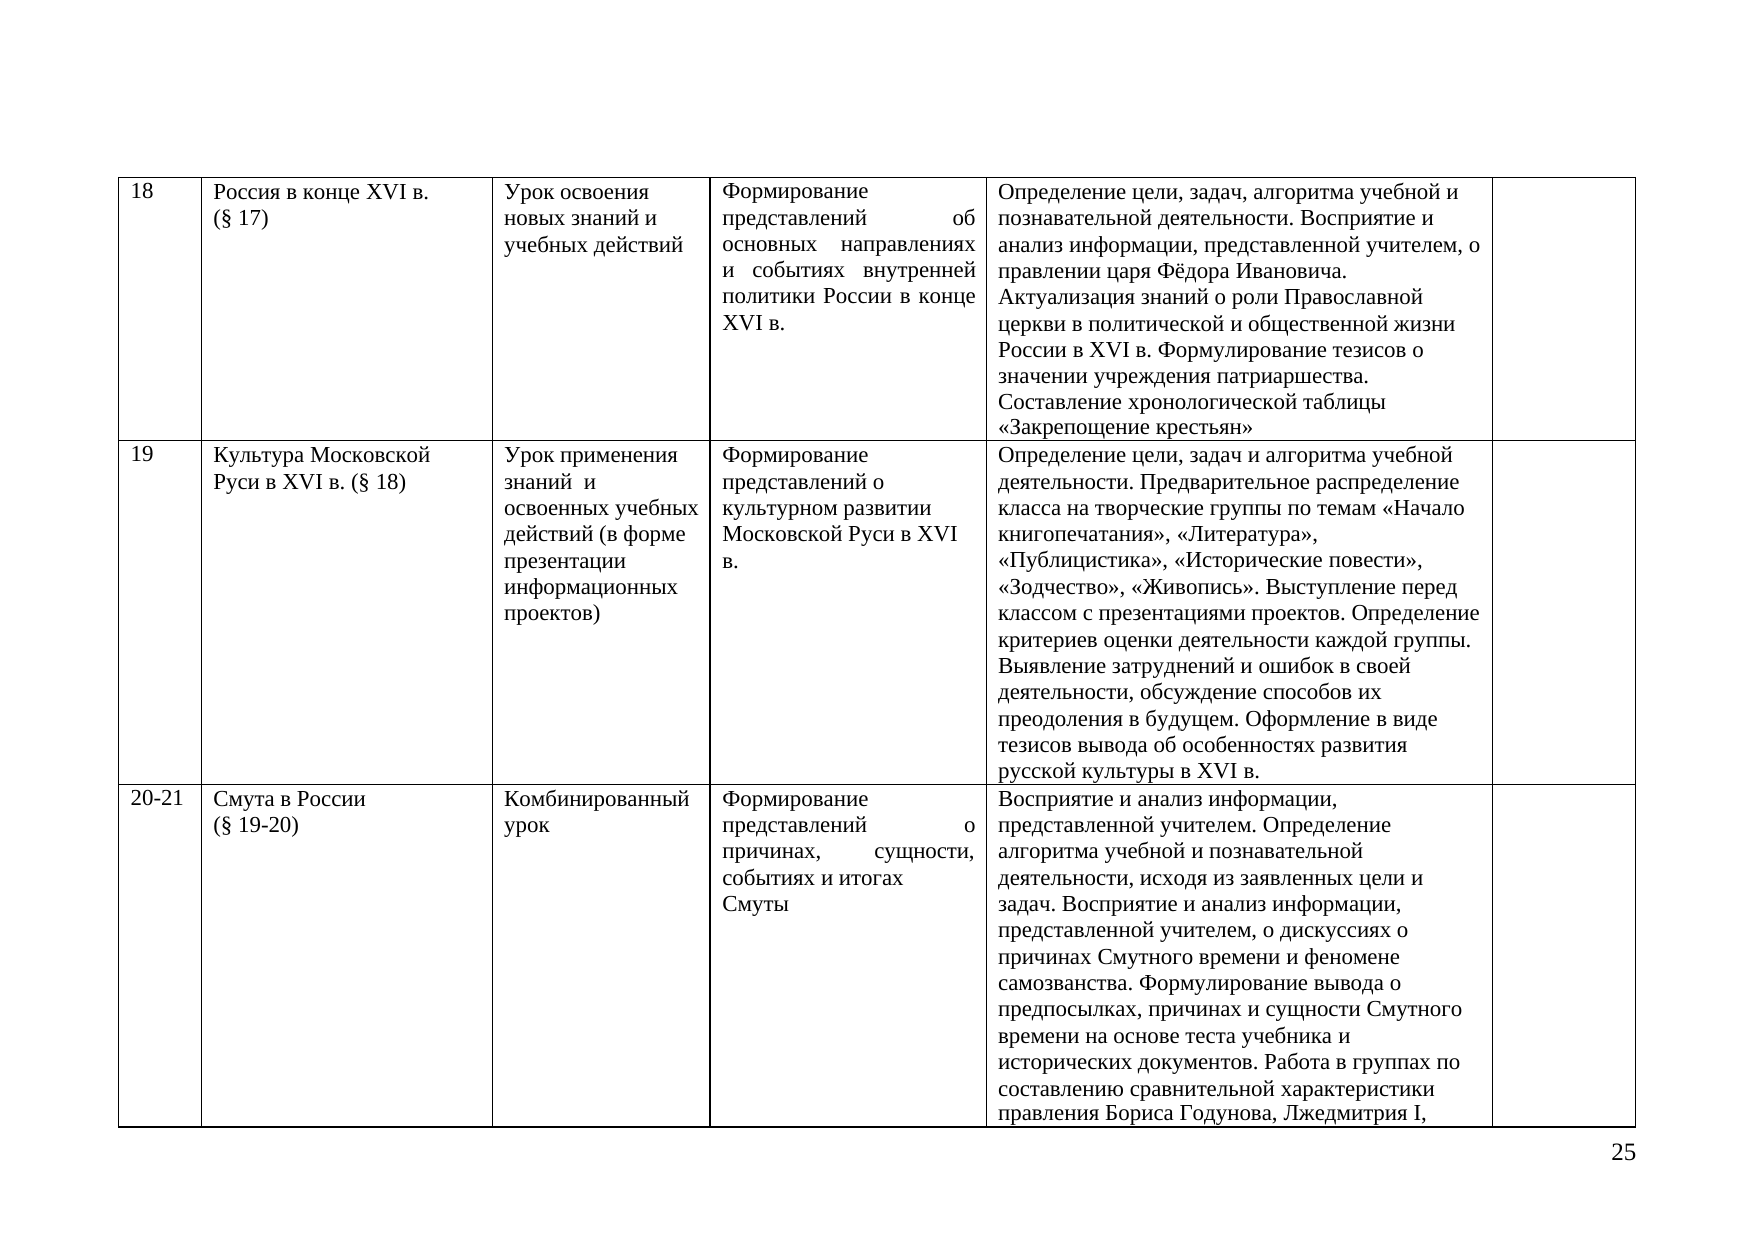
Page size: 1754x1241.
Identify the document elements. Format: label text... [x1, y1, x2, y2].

table_cell Формирование представлений о культурном развитии Московской Руси в XVI в. [711, 441, 986, 784]
table_cell Восприятие и анализ информации, представленной учителем. Определение алгоритма учебной и познавательной деятельности, исходя из заявленных цели и задач. Восприятие и анализ информации, представленной учителем, о дискуссиях о причинах Смутного времени и феномене самозванства. Формулирование вывода о предпосылках, причинах и сущности Смутного времени на основе теста учебника и исторических документов. Работа в группах по составлению сравнительной характеристики правления Бориса Годунова, Лжедмитрия I, [987, 785, 1492, 1126]
table_cell [1493, 785, 1635, 1126]
table_header Урок освоения новых знаний и учебных действий [493, 178, 709, 440]
table_header Определение цели, задач, алгоритма учебной и познавательной деятельности. Восприятие и анализ информации, представленной учителем, о правлении царя Фёдора Ивановича. Актуализация знаний о роли Православной церкви в политической и общественной жизни России в XVI в. Формулирование тезисов о значении учреждения патриаршества. Составление хронологической таблицы «Закрепощение крестьян» [987, 178, 1492, 440]
table_cell Культура Московской Руси в XVI в. (§ 18) [202, 441, 492, 784]
table_cell Комбинированный урок [493, 785, 709, 1126]
table_cell Смута в России (§ 19-20) [202, 785, 492, 1126]
table_cell 20-21 [119, 785, 201, 1126]
table_header 18 [119, 178, 201, 440]
table_cell 19 [119, 441, 201, 784]
table_cell Определение цели, задач и алгоритма учебной деятельности. Предварительное распределение класса на творческие группы по темам «Начало книгопечатания», «Литература», «Публицистика», «Исторические повести», «Зодчество», «Живопись». Выступление перед классом с презентациями проектов. Определение критериев оценки деятельности каждой группы. Выявление затруднений и ошибок в своей деятельности, обсуждение способов их преодоления в будущем. Оформление в виде тезисов вывода об особенностях развития русской культуры в XVI в. [987, 441, 1492, 784]
table_header Россия в конце XVI в. (§ 17) [202, 178, 492, 440]
table_cell Формирование представлений о причинах, сущности, событиях и итогах Смуты [711, 785, 986, 1126]
table_header [1493, 178, 1635, 440]
table_header Формирование представлений об основных направлениях и событиях внутренней политики России в конце XVI в. [711, 178, 986, 440]
table_cell [1493, 441, 1635, 784]
table_cell Урок применения знаний и освоенных учебных действий (в форме презентации информационных проектов) [493, 441, 709, 784]
